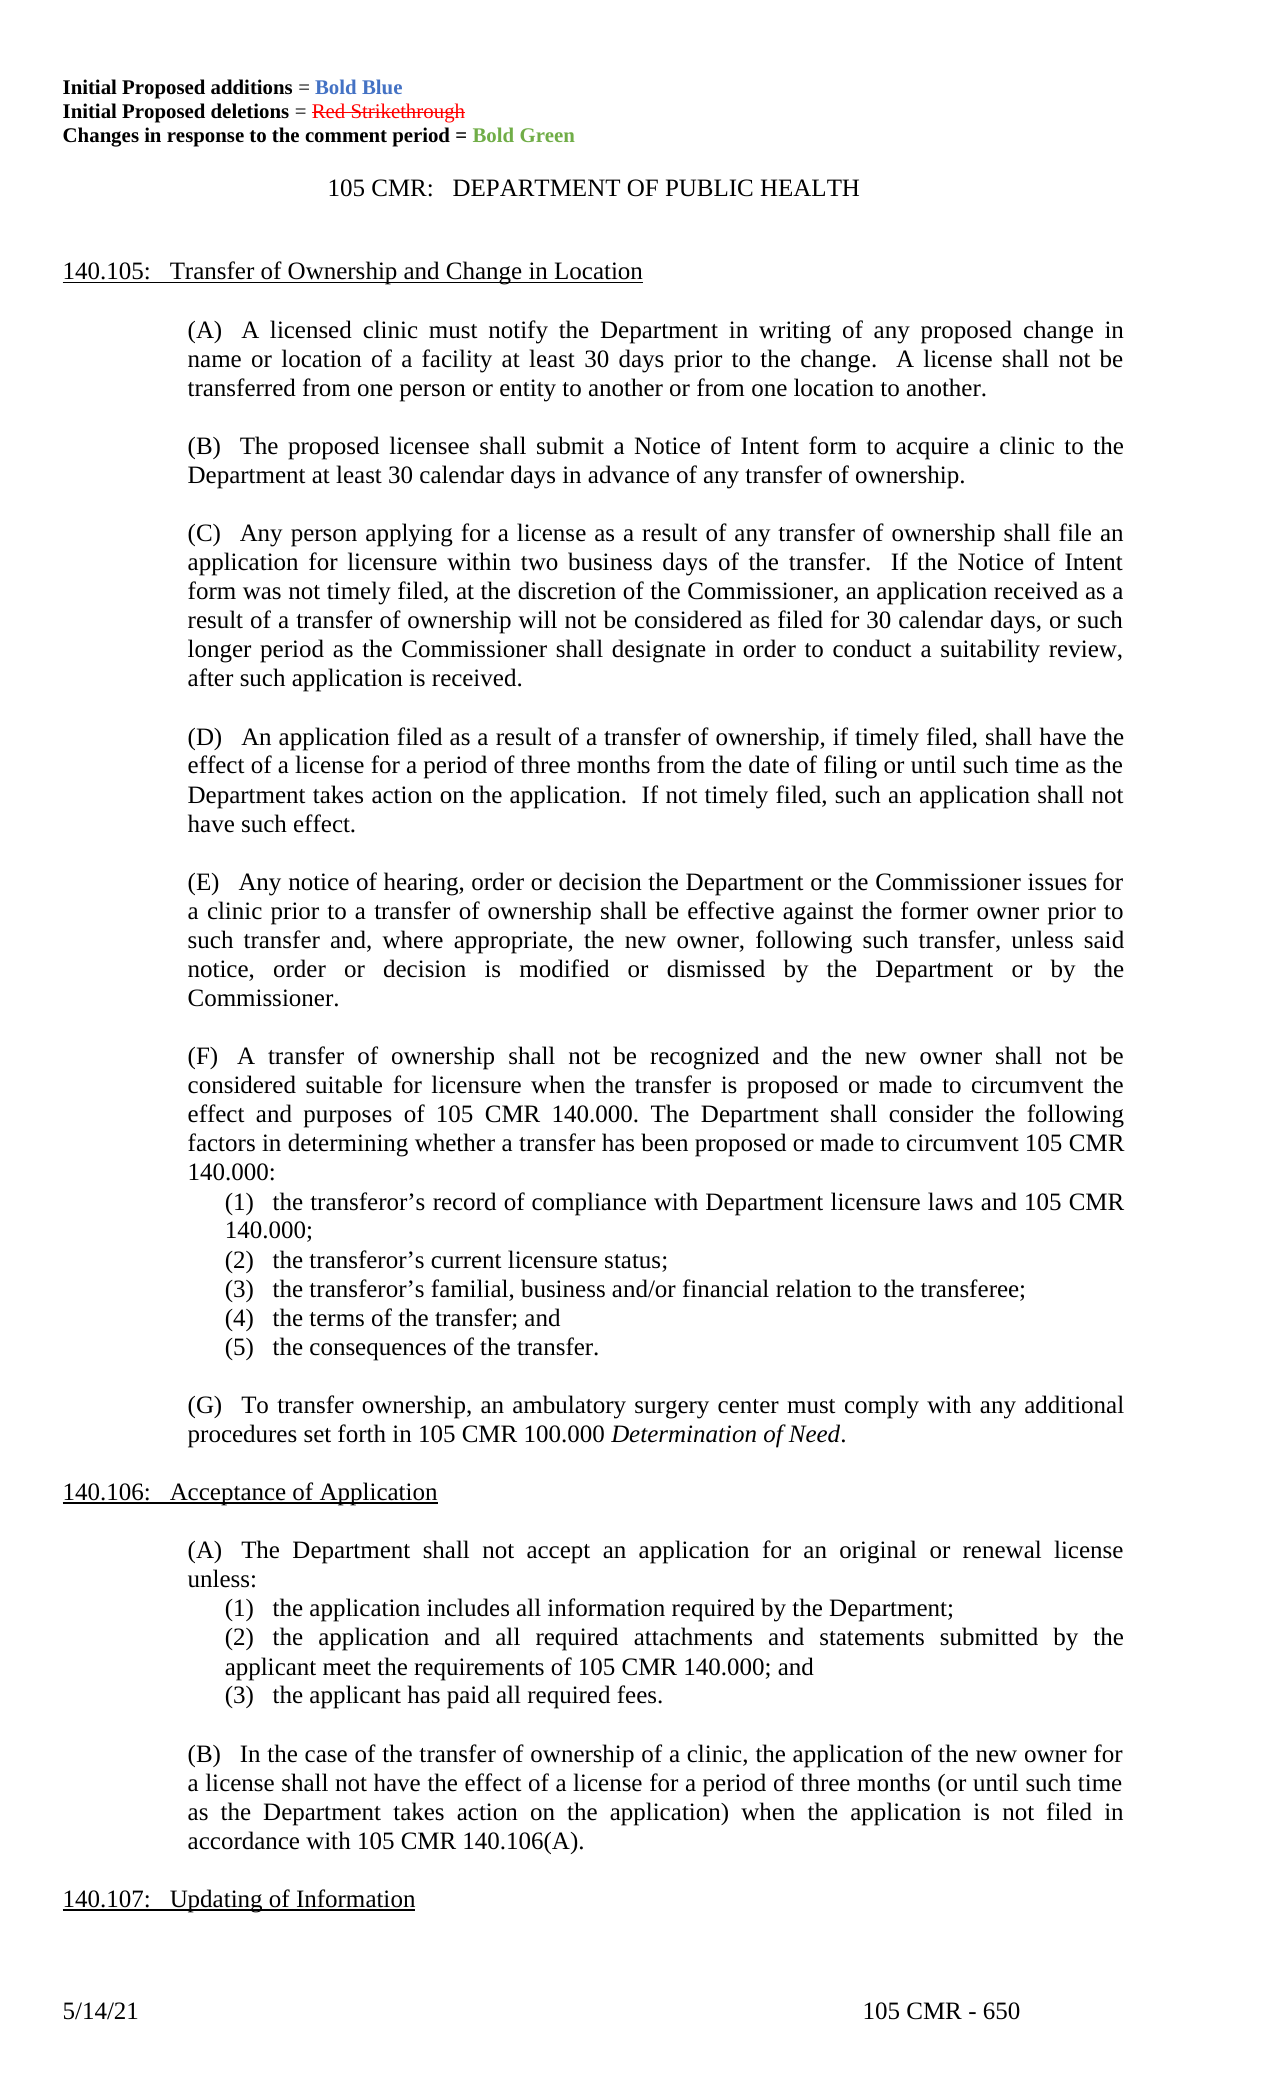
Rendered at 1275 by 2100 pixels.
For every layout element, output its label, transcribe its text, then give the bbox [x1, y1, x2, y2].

text (2) the application and all required attachments and statements submitted by the applicant meet the requirements of 105 CMR 140.000; and [224, 1623, 1125, 1681]
text 140.105: Transfer of Ownership and Change in Location [62, 257, 1125, 286]
text (4) the terms of the transfer; and [224, 1303, 1125, 1332]
text (A) The Department shall not accept an application for an original or renewal license unless: [187, 1535, 1125, 1593]
text (3) the transferor’s familial, business and/or financial relation to the transferee; [224, 1274, 1125, 1303]
text (2) the transferor’s current licensure status; [224, 1245, 1125, 1274]
text (5) the consequences of the transfer. [224, 1332, 1125, 1361]
text (B) In the case of the transfer of ownership of a clinic, the application of the new owner for a license shall not have the effect of a license for a period of three months (or until such time as the Department takes action on the application) when the application is not filed in accordance with 105 CMR 140.106(A). [187, 1739, 1125, 1855]
text 140.107: Updating of Information [62, 1884, 1125, 1913]
text (D) An application filed as a result of a transfer of ownership, if timely filed, shall have the effect of a license for a period of three months from the date of filing or until such time as the Department takes action on the application. If not timely filed, such an application shall not have such effect. [187, 722, 1125, 838]
text (B) The proposed licensee shall submit a Notice of Intent form to acquire a clinic to the Department at least 30 calendar days in advance of any transfer of ownership. [187, 431, 1125, 489]
text (G) To transfer ownership, an ambulatory surgery center must comply with any additional procedures set forth in 105 CMR 100.000 Determination of Need. [187, 1390, 1125, 1448]
text (F) A transfer of ownership shall not be recognized and the new owner shall not be considered suitable for licensure when the transfer is proposed or made to circumvent the effect and purposes of 105 CMR 140.000. The Department shall consider the following factors in determining whether a transfer has been proposed or made to circumvent 105 CMR 140.000: [187, 1041, 1125, 1187]
text (1) the application includes all information required by the Department; [224, 1593, 1125, 1623]
text (C) Any person applying for a license as a result of any transfer of ownership shall file an application for licensure within two business days of the transfer. If the Notice of Intent form was not timely filed, at the discretion of the Commissioner, an application received as a result of a transfer of ownership will not be considered as filed for 30 calendar days, or such longer period as the Commissioner shall designate in order to conduct a suitability review, after such application is received. [187, 518, 1125, 693]
text (E) Any notice of hearing, order or decision the Department or the Commissioner issues for a clinic prior to a transfer of ownership shall be effective against the former owner prior to such transfer and, where appropriate, the new owner, following such transfer, unless said notice, order or decision is modified or dismissed by the Department or by the Commissioner. [187, 867, 1125, 1012]
text (3) the applicant has paid all required fees. [224, 1681, 1125, 1710]
text 140.106: Acceptance of Application [62, 1477, 1125, 1506]
text (1) the transferor’s record of compliance with Department licensure laws and 105 CMR 140.000; [224, 1187, 1125, 1245]
text (A) A licensed clinic must notify the Department in writing of any proposed change in name or location of a facility at least 30 days prior to the change. A license shall not be transferred from one person or entity to another or from one location to another. [187, 315, 1125, 402]
